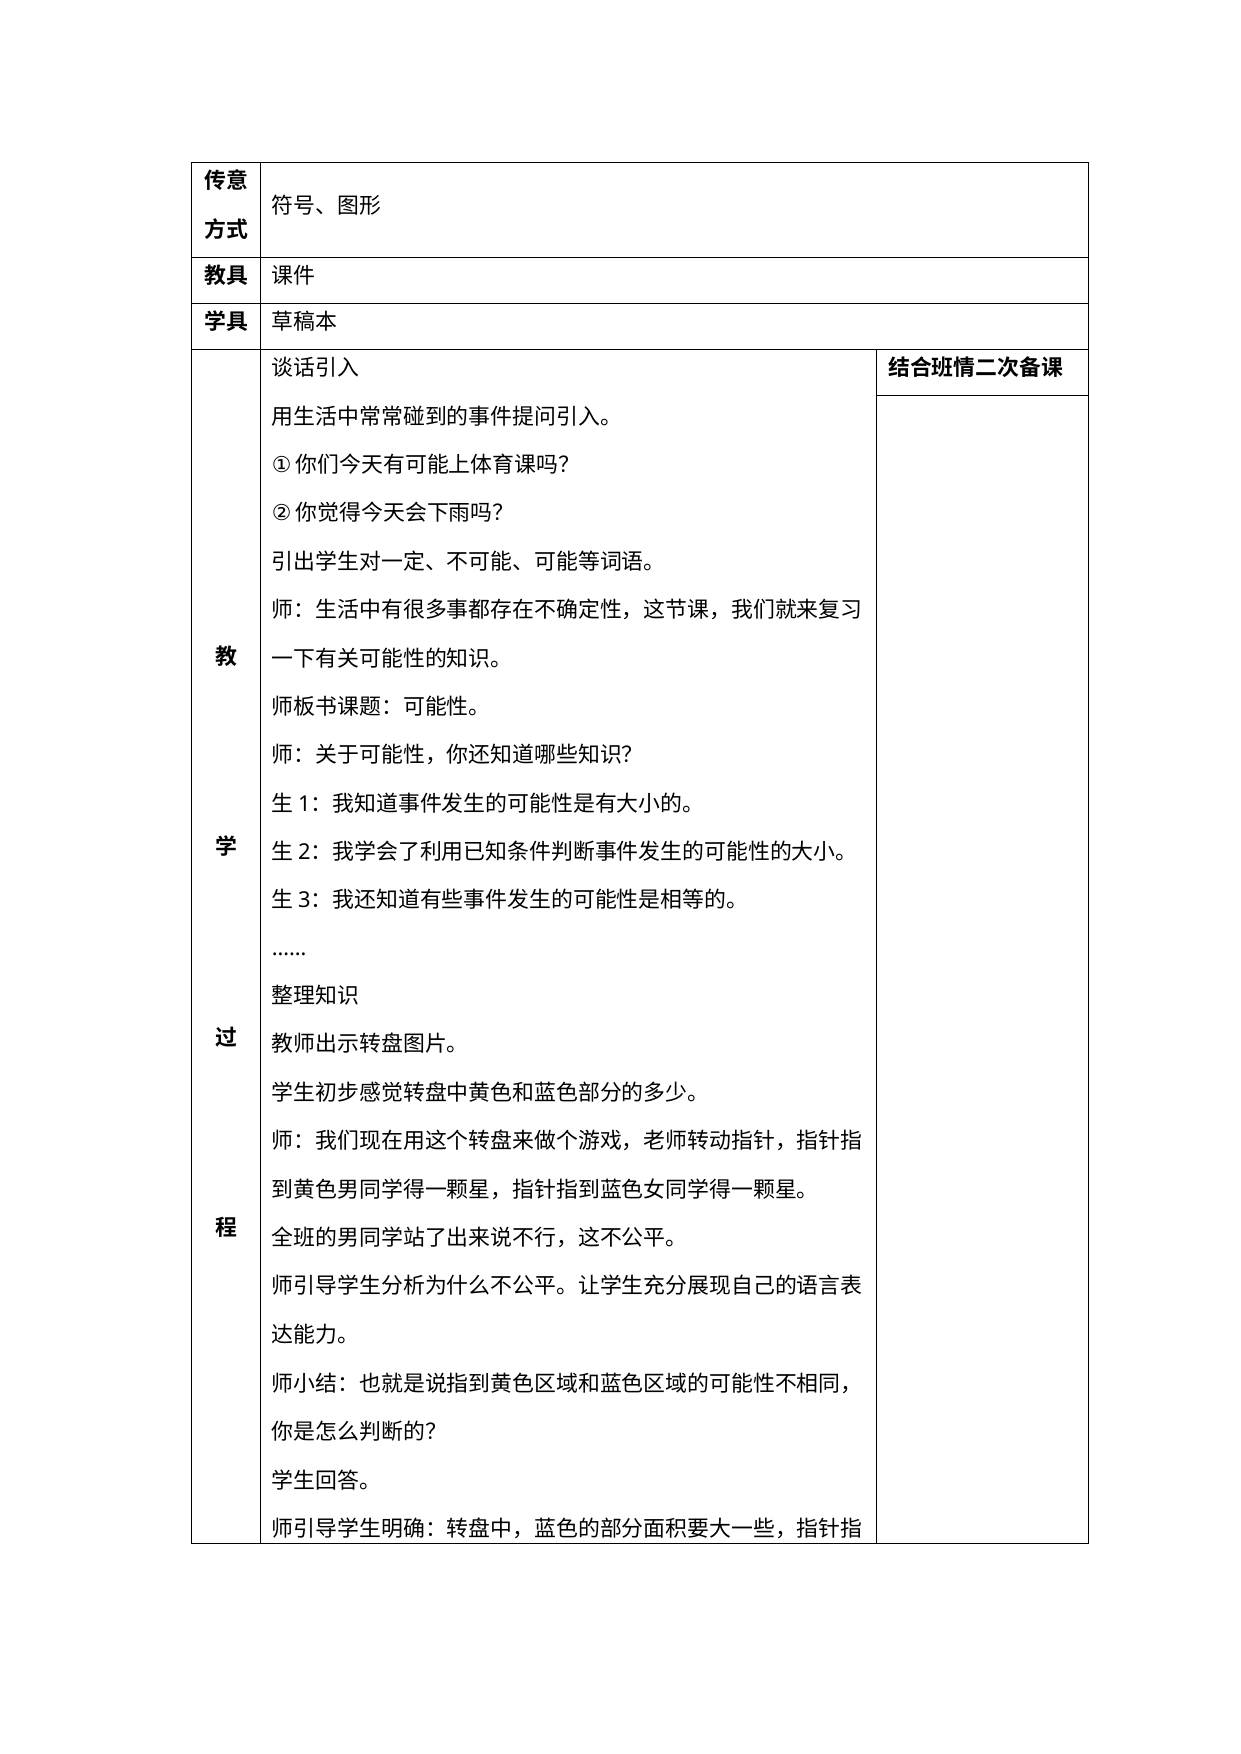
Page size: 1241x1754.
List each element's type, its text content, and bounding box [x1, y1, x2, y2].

table_cell 符号、图形 [261, 163, 1088, 257]
table_cell 传意方式 [192, 163, 260, 257]
table_cell [877, 396, 1088, 1543]
table_cell 学具 [192, 304, 260, 349]
table_cell 结合班情二次备课 [877, 350, 1088, 395]
table_cell 教 学 过 程 [192, 350, 260, 1543]
table_cell 草稿本 [261, 304, 1088, 349]
table_cell 谈话引入 用生活中常常碰到的事件提问引入。 ①你们今天有可能上体育课吗？ ②你觉得今天会下雨吗？ 引出学生对一定、不可能、可能等词语。 师：生活中有很多事都存在不确定性，这节课，我们就来复习一下有关可能性的知识。 师板书课题：可能性。 师：关于可能性，你还知道哪些知识？ 生1：我知道事件发生的可能性是有大小的。 生2：我学会了利用已知条件判断事件发生的可能性的大小。 生3：我还知道有些事件发生的可能性是相等的。 …… 整理知识 教师出示转盘图片。 学生初步感觉转盘中黄色和蓝色部分的多少。 师：我们现在用这个转盘来做个游戏，老师转动指针，指针指到黄色男同学得一颗星，指针指到蓝色女同学得一颗星。 全班的男同学站了出来说不行，这不公平。 师引导学生分析为什么不公平。让学生充分展现自己的语言表达能力。 师小结：也就是说指到黄色区域和蓝色区域的可能性不相同，你是怎么判断的？ 学生回答。 师引导学生明确：转盘中，蓝色的部分面积要大一些，指针指到蓝色区域的可能性要大一些，黄色的部分面积要小一些，所以指针指到黄色区域的可能性要小一些。 师：要怎么样设计这个转盘才能使这个游戏公平呢？ 学生分小组讨论设计。 教师深入到学生中去，了解学生设计的情况，指导个别设计方案不好的同学 展示学生设计的作品。 让学生说一说自己这样设计的理由。 师小结：要使这个游戏公平，只要把黄色和蓝色区域面积画成相同就可以了，这样指针指到黄色和蓝色部分的可能性就相同。 练习巩固 1.在括号里填“可能”、“不可能”和“一定”。 （1）玻璃杯从很高的地方落在水泥地面上，这玻璃杯不会破碎。（ ） （2）太阳每天早晨升起。（ ） （3）公鸡下蛋。（ ） （4）一粒有1至6共六个数安的骰子，随便怎么投掷，掷出数字“7”（ ） （5）在北京，冬天过去了就是春天。（ ） 小组交流讨论。 师生汇报交流。 2. 独立思考，全班汇报。（通过运用可能性知识解决有趣的问题，能够列出随机事件所有可能发生的结果，进一步感受随机现象以及可能性的大小。） 3. 引导学生明确每个盒子中是什么样的名单，说说哪个盒子容易判断，为什么。（通过所给的信息进行推理判断，在确定事件和不确定事件中，感受随机现象。） 4. 学生独立完成，重点要让学生说一说是如何判断的。（这是一道关于可能性大小的综合问题，体会根据事物的数量来判断可能性的大小，期中第（3）题是初步用定义法了解等可能事件。） 本课小结 温故而知新，通过这节课的复习你又有哪些新的收获呢？ [261, 350, 876, 1543]
table_cell 教具 [192, 258, 260, 303]
table_cell 课件 [261, 258, 1088, 303]
